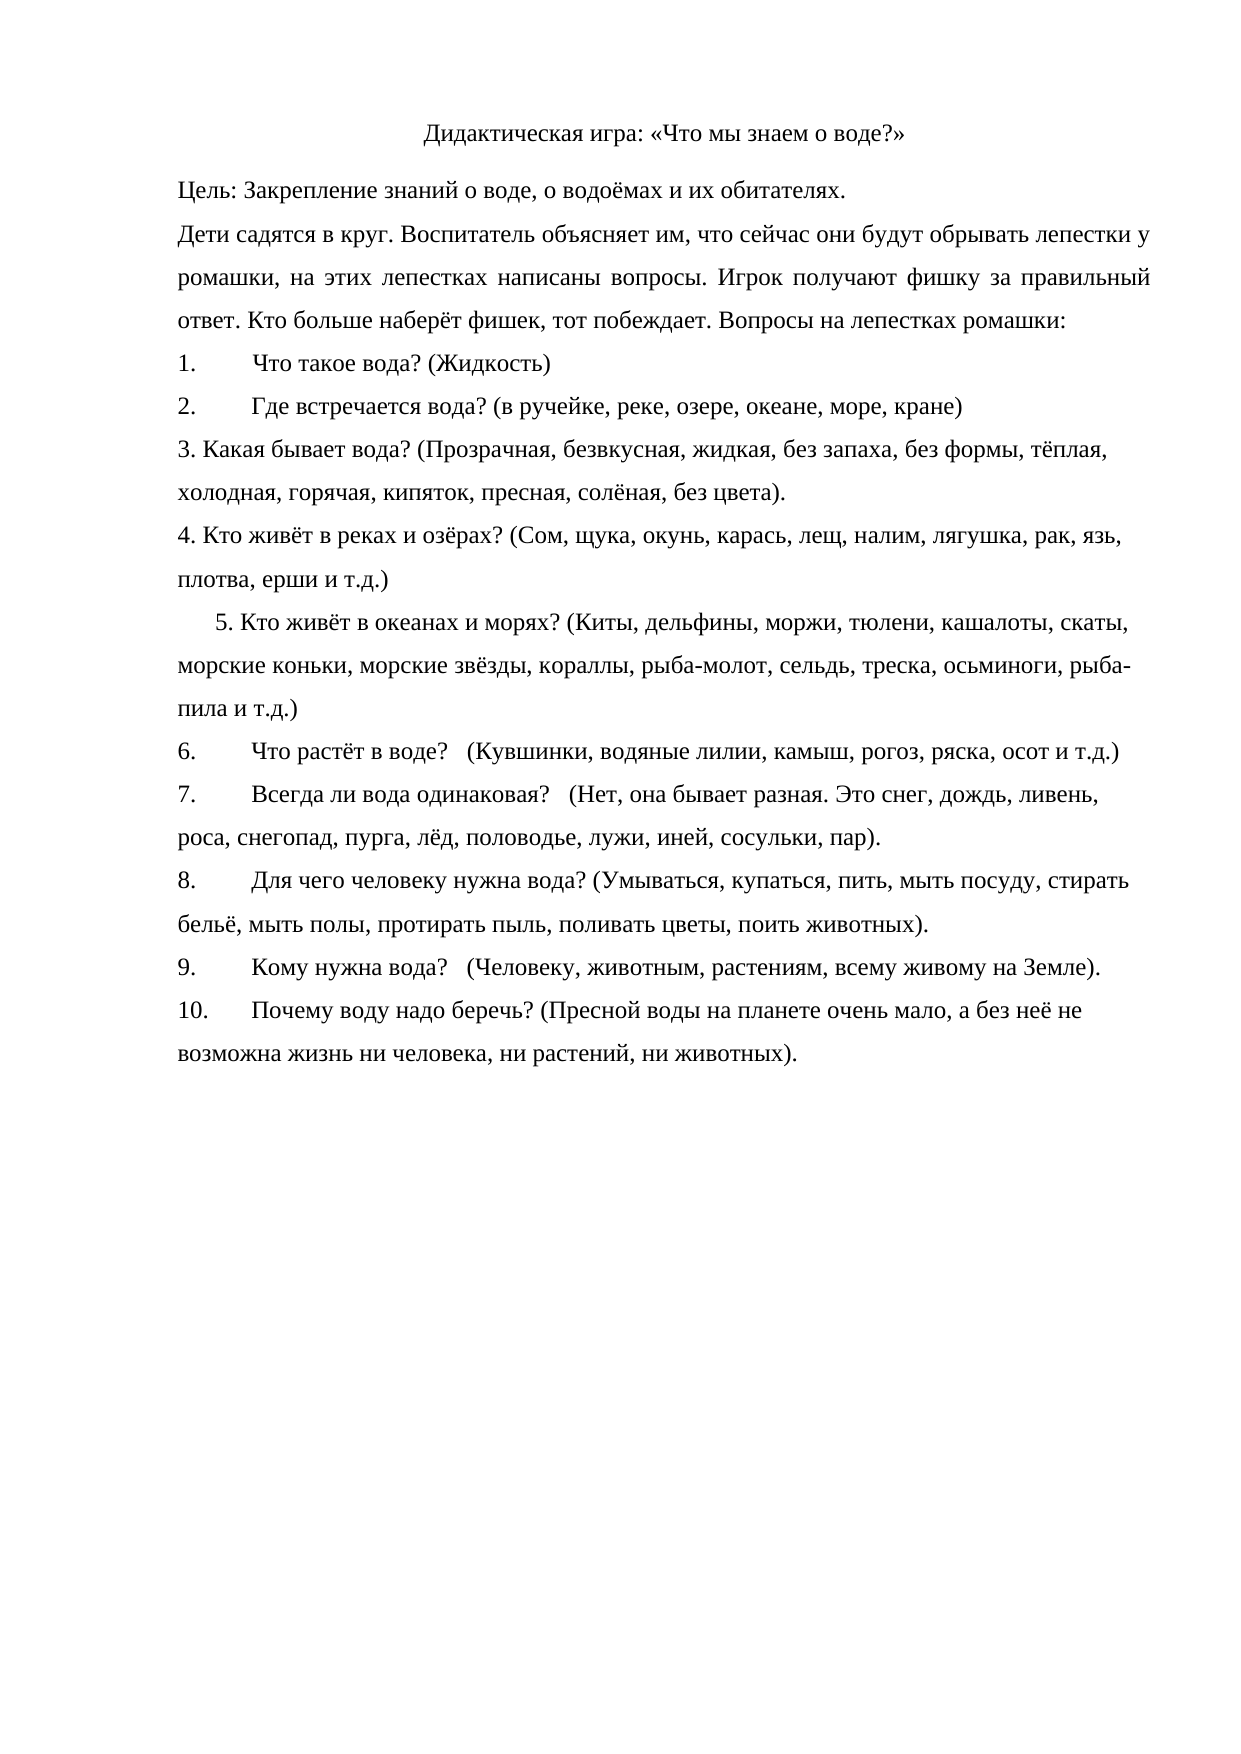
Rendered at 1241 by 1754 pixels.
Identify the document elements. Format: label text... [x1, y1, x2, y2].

text 2. Где встречается вода? (в ручейке, реке, озере, океане, море, кране) [177, 391, 1152, 420]
text Дидактическая игра: «Что мы знаем о воде?» [177, 118, 1152, 147]
text 3. Какая бывает вода? (Прозрачная, безвкусная, жидкая, без запаха, без формы, тёплая, холодная, горячая, кипяток, пресная, солёная, без цвета). [177, 434, 1152, 506]
text 10. Почему воду надо беречь? (Пресной воды на планете очень мало, а без неё не возможна жизнь ни человека, ни растений, ни животных). [177, 995, 1152, 1067]
text Цель: Закрепление знаний о воде, о водоёмах и их обитателях. [177, 176, 1152, 204]
text Дети садятся в круг. Воспитатель объясняет им, что сейчас они будут обрывать лепестки у ромашки, на этих лепестках написаны вопросы. Игрок получают фишку за правильный ответ. Кто больше наберёт фишек, тот побеждает. Вопросы на лепестках ромашки: [177, 219, 1152, 334]
text 9. Кому нужна вода? (Человеку, животным, растениям, всему живому на Земле). [177, 952, 1152, 981]
text 8. Для чего человеку нужна вода? (Умываться, купаться, пить, мыть посуду, стирать бельё, мыть полы, протирать пыль, поливать цветы, поить животных). [177, 866, 1152, 937]
text 1. Что такое вода? (Жидкость) [177, 348, 1152, 377]
text 5. Кто живёт в океанах и морях? (Киты, дельфины, моржи, тюлени, кашалоты, скаты, морские коньки, морские звёзды, кораллы, рыба-молот, сельдь, треска, осьминоги, рыба-пила и т.д.) [177, 607, 1152, 722]
text 7. Всегда ли вода одинаковая? (Нет, она бывает разная. Это снег, дождь, ливень, роса, снегопад, пурга, лёд, половодье, лужи, иней, сосульки, пар). [177, 779, 1152, 851]
text 6. Что растёт в воде? (Кувшинки, водяные лилии, камыш, рогоз, ряска, осот и т.д.) [177, 736, 1152, 765]
text 4. Кто живёт в реках и озёрах? (Сом, щука, окунь, карась, лещ, налим, лягушка, рак, язь, плотва, ерши и т.д.) [177, 521, 1152, 592]
